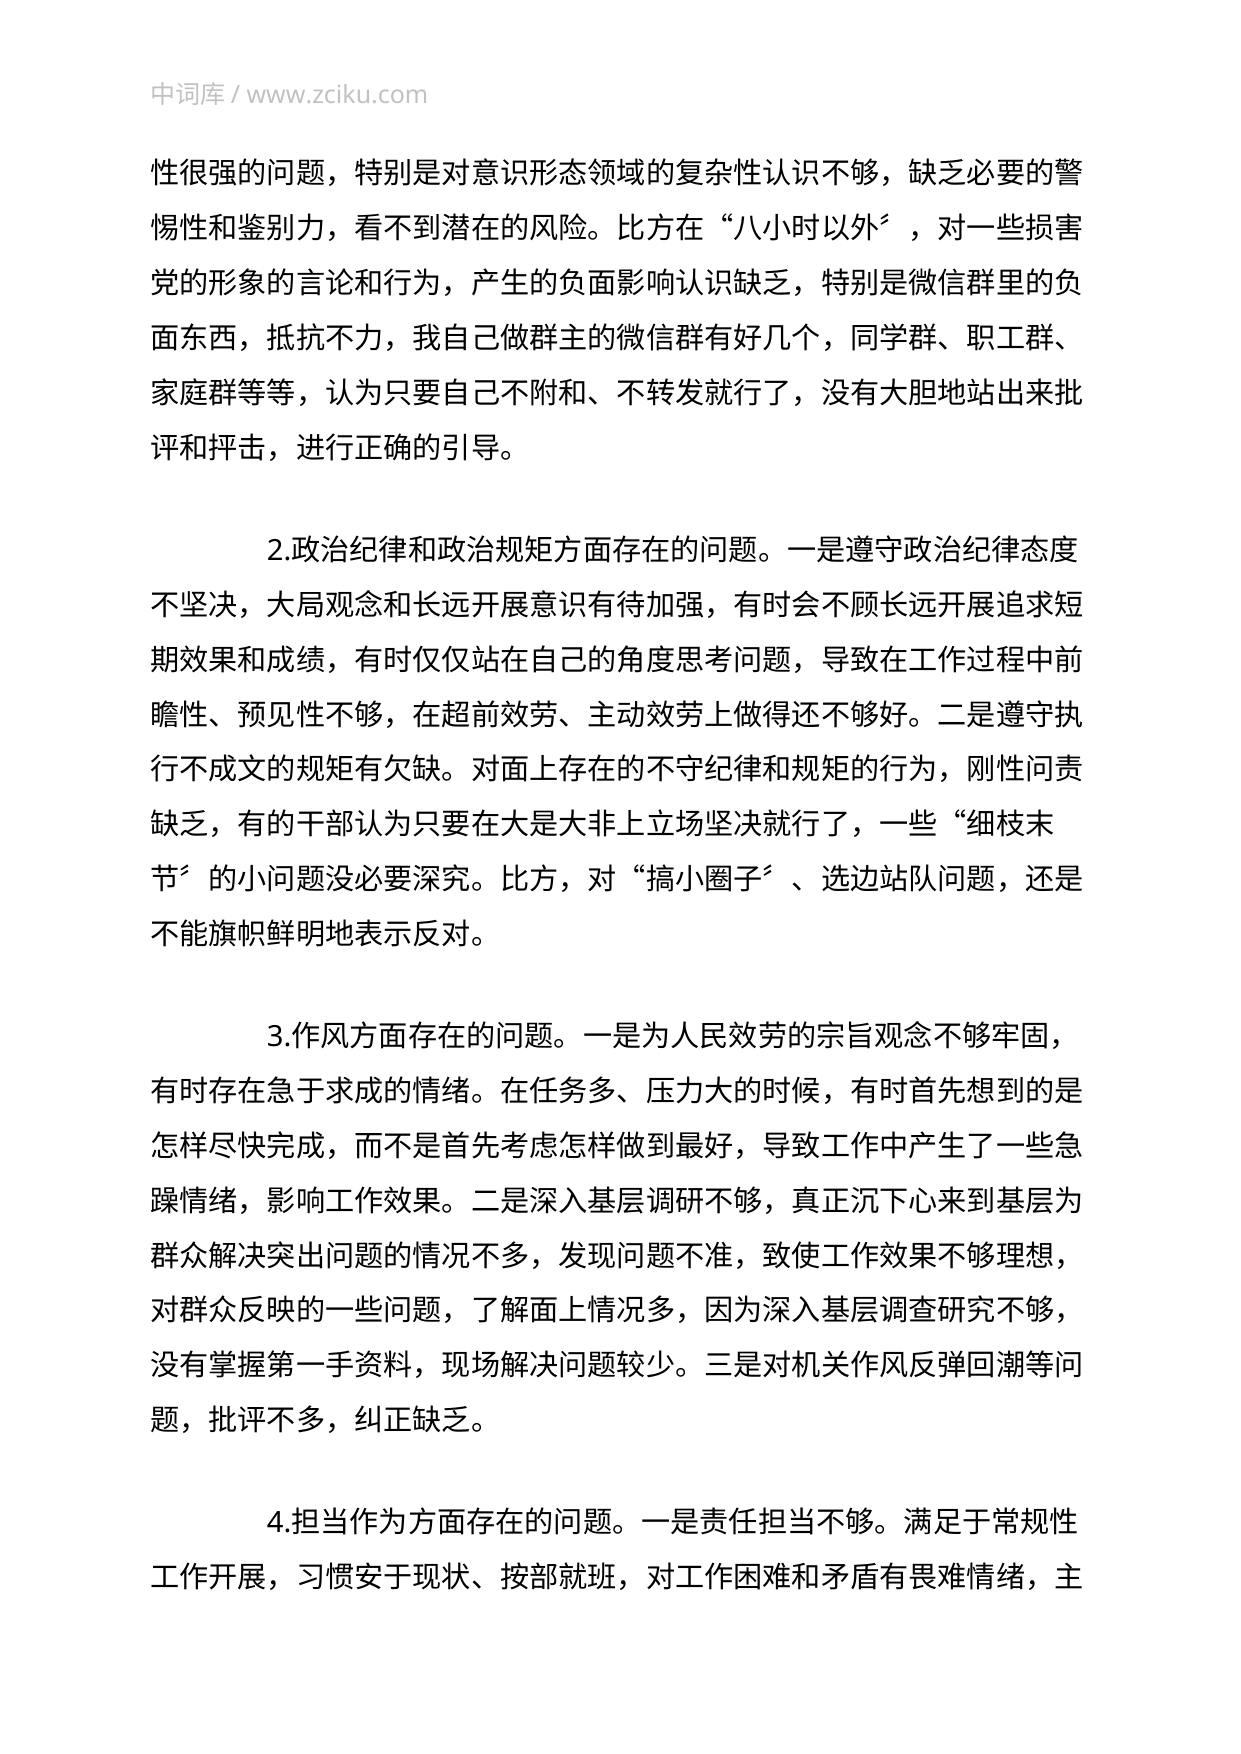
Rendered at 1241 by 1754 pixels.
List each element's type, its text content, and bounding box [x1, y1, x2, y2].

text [150, 1498, 1090, 1596]
text 2.政治纪律和政治规矩方面存在的问题。一是遵守政治纪律态度不坚决，大局观念和长远开展意识有待加强，有时会不顾长远开展追求短期效果和成绩，有时仅仅站在自己的角度思考问题，导致在工作过程中前瞻性、预见性不够，在超前效劳、主动效劳上做得还不够好。二是遵守执行不成文的规矩有欠缺。对面上存在的不守纪律和规矩的行为，刚性问责缺乏，有的干部认为只要在大是大非上立场坚决就行了，一些“细枝末节〞的小问题没必要深究。比方，对“搞小圈子〞、选边站队问题，还是不能旗帜鲜明地表示反对。 [150, 526, 1090, 953]
text 3.作风方面存在的问题。一是为人民效劳的宗旨观念不够牢固，有时存在急于求成的情绪。在任务多、压力大的时候，有时首先想到的是怎样尽快完成，而不是首先考虑怎样做到最好，导致工作中产生了一些急躁情绪，影响工作效果。二是深入基层调研不够，真正沉下心来到基层为群众解决突出问题的情况不多，发现问题不准，致使工作效果不够理想，对群众反映的一些问题，了解面上情况多，因为深入基层调查研究不够，没有掌握第一手资料，现场解决问题较少。三是对机关作风反弹回潮等问题，批评不多，纠正缺乏。 [150, 1012, 1090, 1439]
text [150, 150, 1090, 467]
